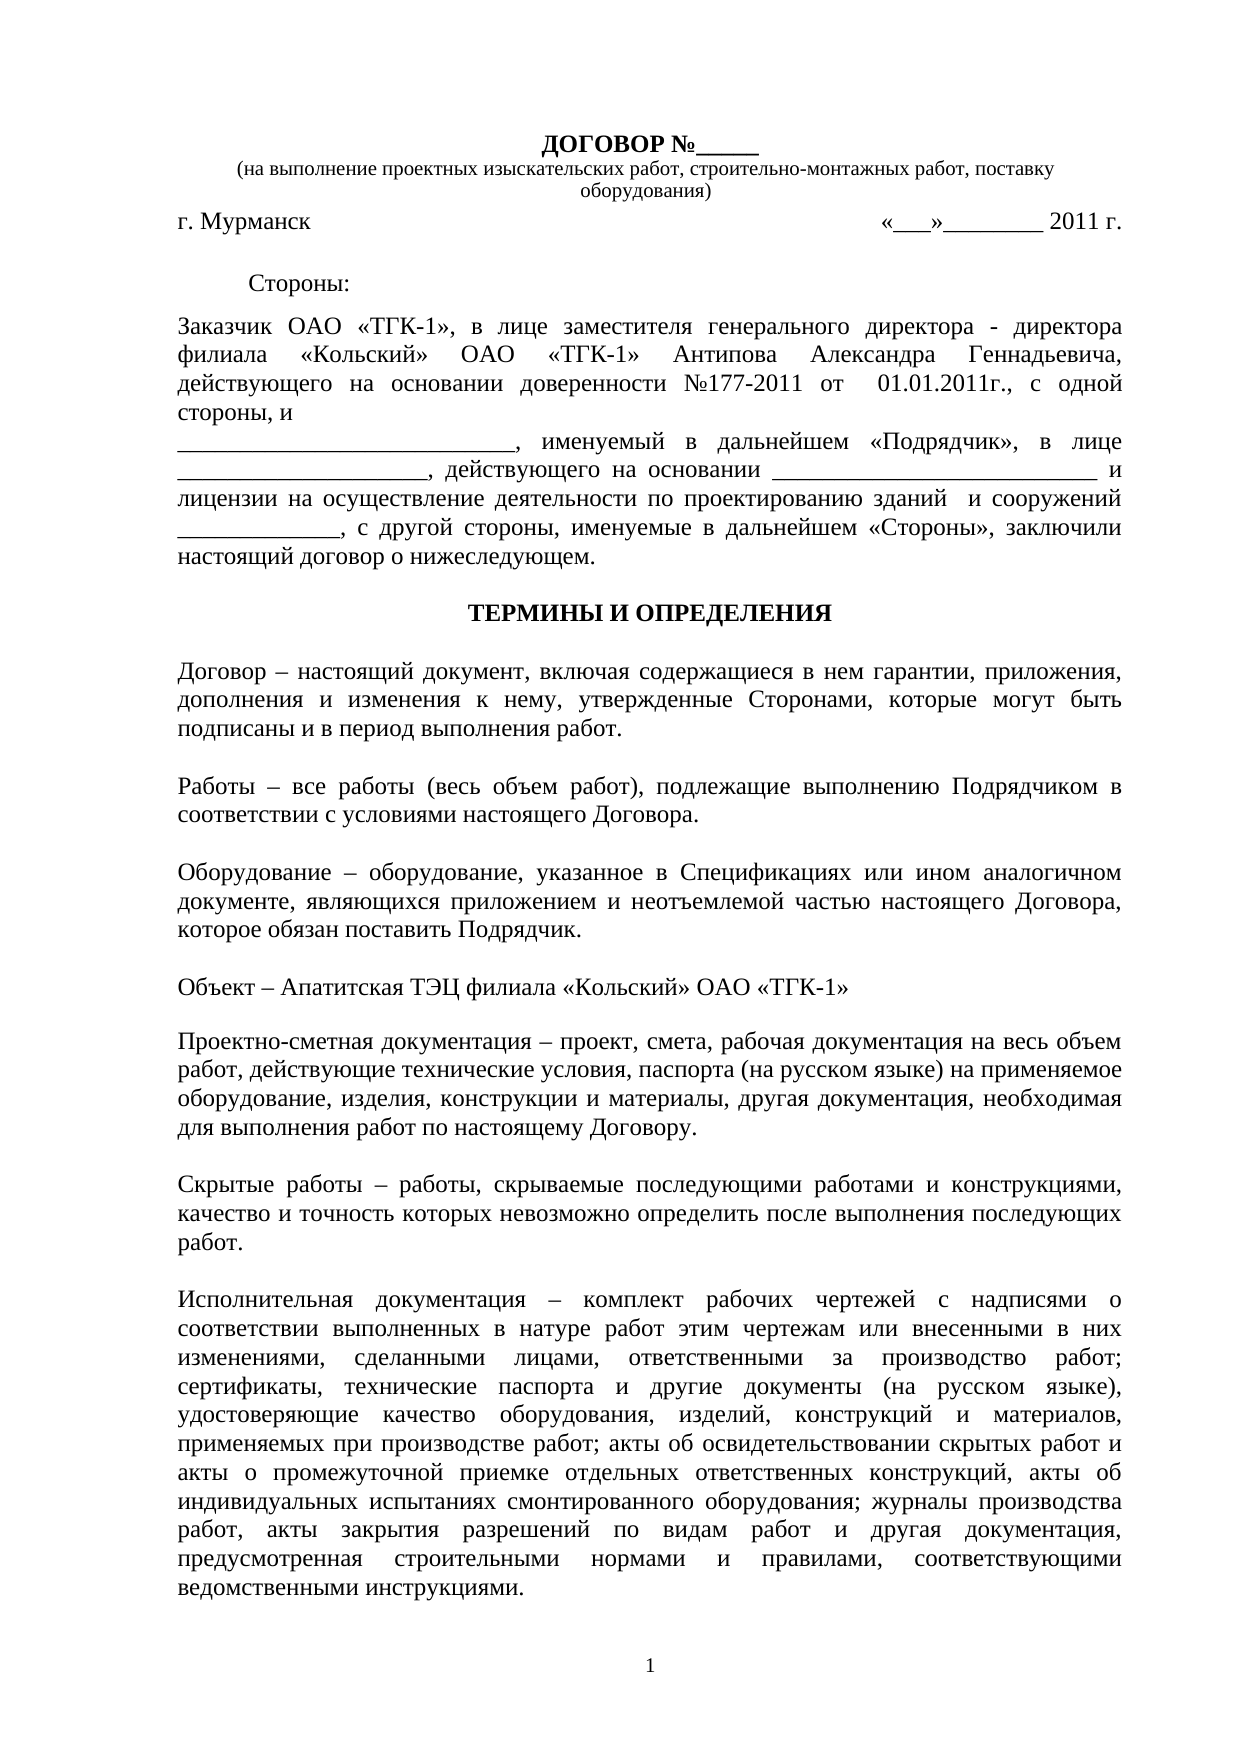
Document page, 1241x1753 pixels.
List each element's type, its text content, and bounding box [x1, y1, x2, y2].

text (на выполнение проектных изыскательских работ, строительно-монтажных работ, поставку оборудования) [211, 158, 1081, 202]
text Проектно-сметная документация – проект, смета, рабочая документация на весь объем работ, действующие технические условия, паспорта (на русском языке) на применяемое оборудование, изделия, конструкции и материалы, другая документация, необходимая для выполнения работ по настоящему Договору. [177, 1026, 1123, 1141]
text Работы – все работы (весь объем работ), подлежащие выполнению Подрядчиком в соответствии с условиями настоящего Договора. [177, 771, 1123, 828]
text Оборудование – оборудование, указанное в Спецификациях или ином аналогичном документе, являющихся приложением и неотъемлемой частью настоящего Договора, которое обязан поставить Подрядчик. [177, 857, 1123, 943]
text Заказчик ОАО «ТГК-1», в лице заместителя генерального директора - директора филиала «Кольский» ОАО «ТГК-1» Антипова Александра Геннадьевича, действующего на основании доверенности №177-2011 от 01.01.2011г., с одной стороны, и [177, 311, 1123, 426]
text Объект – Апатитская ТЭЦ филиала «Кольский» ОАО «ТГК-1» [177, 972, 1123, 1001]
subtitle ТЕРМИНЫ И ОПРЕДЕЛЕНИЯ [177, 598, 1123, 627]
text ___________________________, именуемый в дальнейшем «Подрядчик», в лице ____________________, действующего на основании __________________________ и лицензии на осуществление деятельности по проектированию зданий и сооружений _____________, с другой стороны, именуемые в дальнейшем «Стороны», заключили настоящий договор о нижеследующем. [177, 426, 1123, 569]
text Договор – настоящий документ, включая содержащиеся в нем гарантии, приложения, дополнения и изменения к нему, утвержденные Сторонами, которые могут быть подписаны и в период выполнения работ. [177, 656, 1123, 742]
text ДОГОВОР №_____ [177, 129, 1123, 158]
text Скрытые работы – работы, скрываемые последующими работами и конструкциями, качество и точность которых невозможно определить после выполнения последующих работ. [177, 1169, 1123, 1256]
text г. Мурманск «___»________ 2011 г. [177, 206, 1123, 235]
text Стороны: [248, 268, 1123, 296]
text Исполнительная документация – комплект рабочих чертежей с надписями о соответствии выполненных в натуре работ этим чертежам или внесенными в них изменениями, сделанными лицами, ответственными за производство работ; сертификаты, технические паспорта и другие документы (на русском языке), удостоверяющие качество оборудования, изделий, конструкций и материалов, применяемых при производстве работ; акты об освидетельствовании скрытых работ и акты о промежуточной приемке отдельных ответственных конструкций, акты об индивидуальных испытаниях смонтированного оборудования; журналы производства работ, акты закрытия разрешений по видам работ и другая документация, предусмотренная строительными нормами и правилами, соответствующими ведомственными инструкциями. [177, 1284, 1123, 1601]
